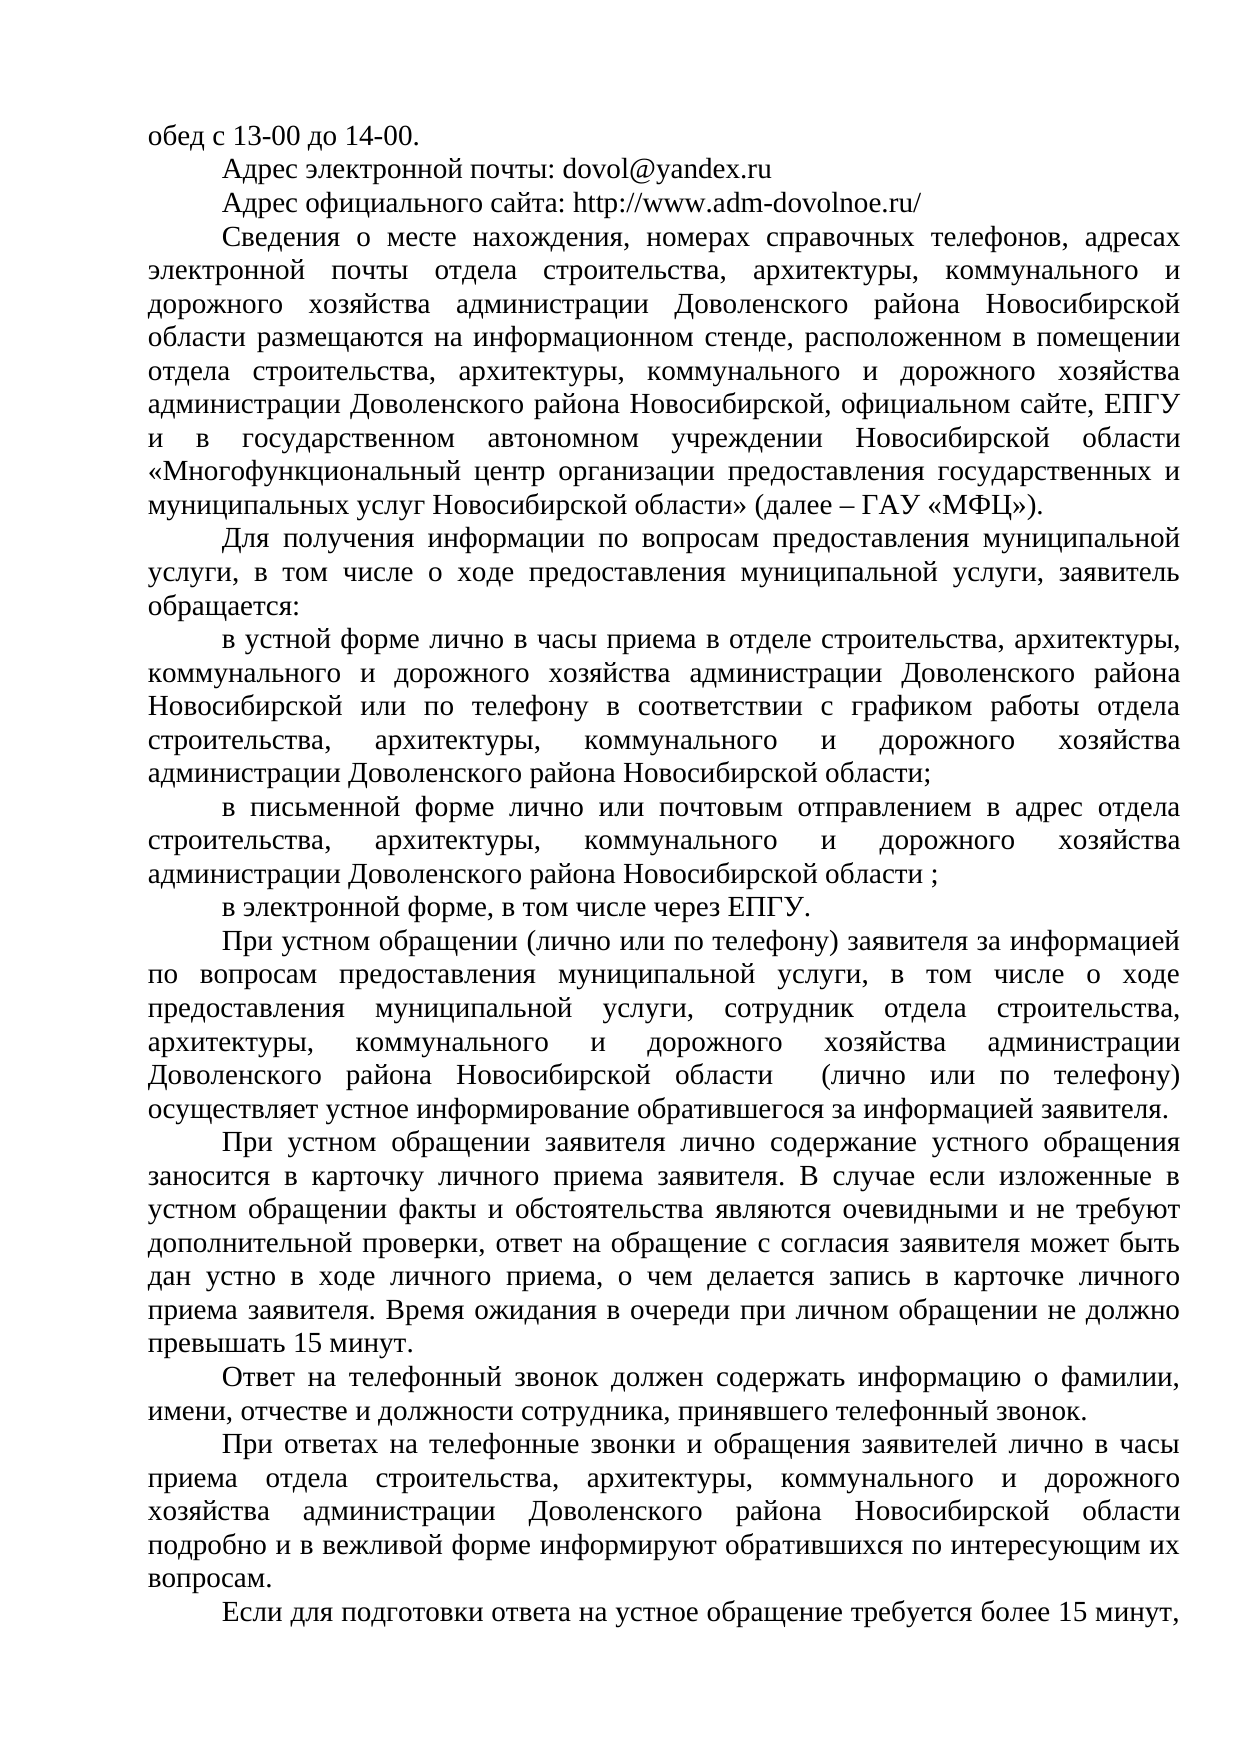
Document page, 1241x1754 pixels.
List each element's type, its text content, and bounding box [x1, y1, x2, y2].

text Сведения о месте нахождения, номерах справочных телефонов, адресах электронной почты отдела строительства, архитектуры, коммунального и дорожного хозяйства администрации Доволенского района Новосибирской области размещаются на информационном стенде, расположенном в помещении отдела строительства, архитектуры, коммунального и дорожного хозяйства администрации Доволенского района Новосибирской, официальном сайте, ЕПГУ и в государственном автономном учреждении Новосибирской области «Многофункциональный центр организации предоставления государственных и муниципальных услуг Новосибирской области» (далее – ГАУ «МФЦ»). [148, 219, 1181, 521]
text в электронной форме, в том числе через ЕПГУ. [148, 889, 1181, 923]
text При устном обращении (лично или по телефону) заявителя за информацией по вопросам предоставления муниципальной услуги, в том числе о ходе предоставления муниципальной услуги, сотрудник отдела строительства, архитектуры, коммунального и дорожного хозяйства администрации Доволенского района Новосибирской области (лично или по телефону) осуществляет устное информирование обратившегося за информацией заявителя. [148, 923, 1181, 1124]
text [148, 118, 1181, 152]
text Адрес электронной почты: dovol@yandex.ru [148, 152, 1181, 185]
text в письменной форме лично или почтовым отправлением в адрес отдела строительства, архитектуры, коммунального и дорожного хозяйства администрации Доволенского района Новосибирской области ; [148, 789, 1181, 889]
text Адрес официального сайта: http://www.adm-dovolnoe.ru/ [148, 185, 1181, 219]
text При устном обращении заявителя лично содержание устного обращения заносится в карточку личного приема заявителя. В случае если изложенные в устном обращении факты и обстоятельства являются очевидными и не требуют дополнительной проверки, ответ на обращение с согласия заявителя может быть дан устно в ходе личного приема, о чем делается запись в карточке личного приема заявителя. Время ожидания в очереди при личном обращении не должно превышать 15 минут. [148, 1124, 1181, 1359]
text в устной форме лично в часы приема в отделе строительства, архитектуры, коммунального и дорожного хозяйства администрации Доволенского района Новосибирской или по телефону в соответствии с графиком работы отдела строительства, архитектуры, коммунального и дорожного хозяйства администрации Доволенского района Новосибирской области; [148, 621, 1181, 789]
text При ответах на телефонные звонки и обращения заявителей лично в часы приема отдела строительства, архитектуры, коммунального и дорожного хозяйства администрации Доволенского района Новосибирской области подробно и в вежливой форме информируют обратившихся по интересующим их вопросам. [148, 1426, 1181, 1594]
text Ответ на телефонный звонок должен содержать информацию о фамилии, имени, отчестве и должности сотрудника, принявшего телефонный звонок. [148, 1359, 1181, 1426]
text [148, 1594, 1181, 1627]
text Для получения информации по вопросам предоставления муниципальной услуги, в том числе о ходе предоставления муниципальной услуги, заявитель обращается: [148, 521, 1181, 621]
